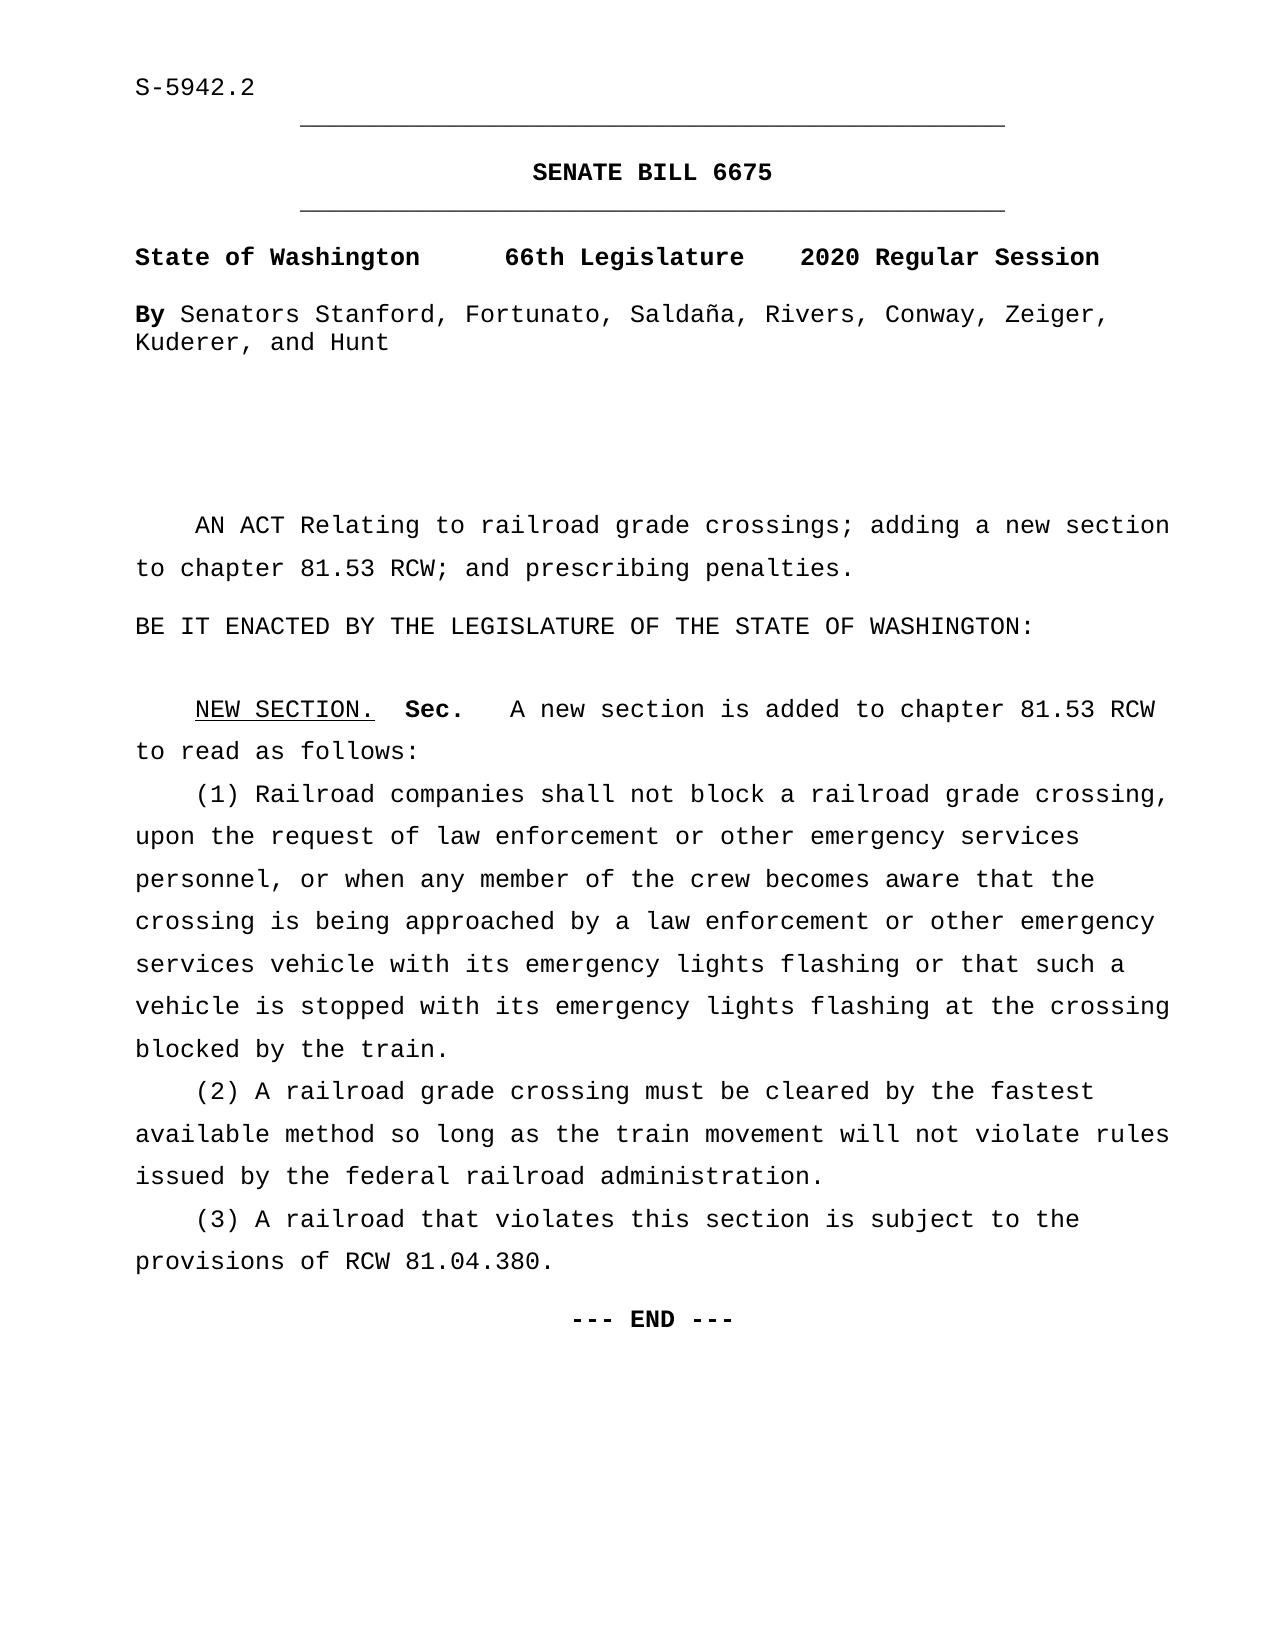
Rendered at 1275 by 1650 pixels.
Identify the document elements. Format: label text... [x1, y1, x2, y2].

text SENATE BILL 6675 [135, 160, 1170, 188]
text --- END --- [135, 1307, 1170, 1335]
text By Senators Stanford, Fortunato, Saldaña, Rivers, Conway, Zeiger, Kuderer, and Hunt [135, 302, 1170, 358]
text NEW SECTION. Sec. A new section is added to chapter 81.53 RCW to read as follows: [135, 683, 1170, 768]
text S-5942.2 [135, 75, 1170, 103]
text _______________________________________________ [135, 103, 1170, 132]
text BE IT ENACTED BY THE LEGISLATURE OF THE STATE OF WASHINGTON: [135, 613, 1170, 642]
text (2) A railroad grade crossing must be cleared by the fastest available method so long as the train movement will not violate rules issued by the federal railroad administration. [135, 1066, 1170, 1193]
text State of Washington 66th Legislature 2020 Regular Session [135, 245, 1170, 273]
text _______________________________________________ [135, 188, 1170, 217]
text (3) A railroad that violates this section is subject to the provisions of RCW 81.04.380. [135, 1193, 1170, 1278]
text (1) Railroad companies shall not block a railroad grade crossing, upon the request of law enforcement or other emergency services personnel, or when any member of the crew becomes aware that the crossing is being approached by a law enforcement or other emergency services vehicle with its emergency lights flashing or that such a vehicle is stopped with its emergency lights flashing at the crossing blocked by the train. [135, 768, 1170, 1066]
text AN ACT Relating to railroad grade crossings; adding a new section to chapter 81.53 RCW; and prescribing penalties. [135, 500, 1170, 585]
